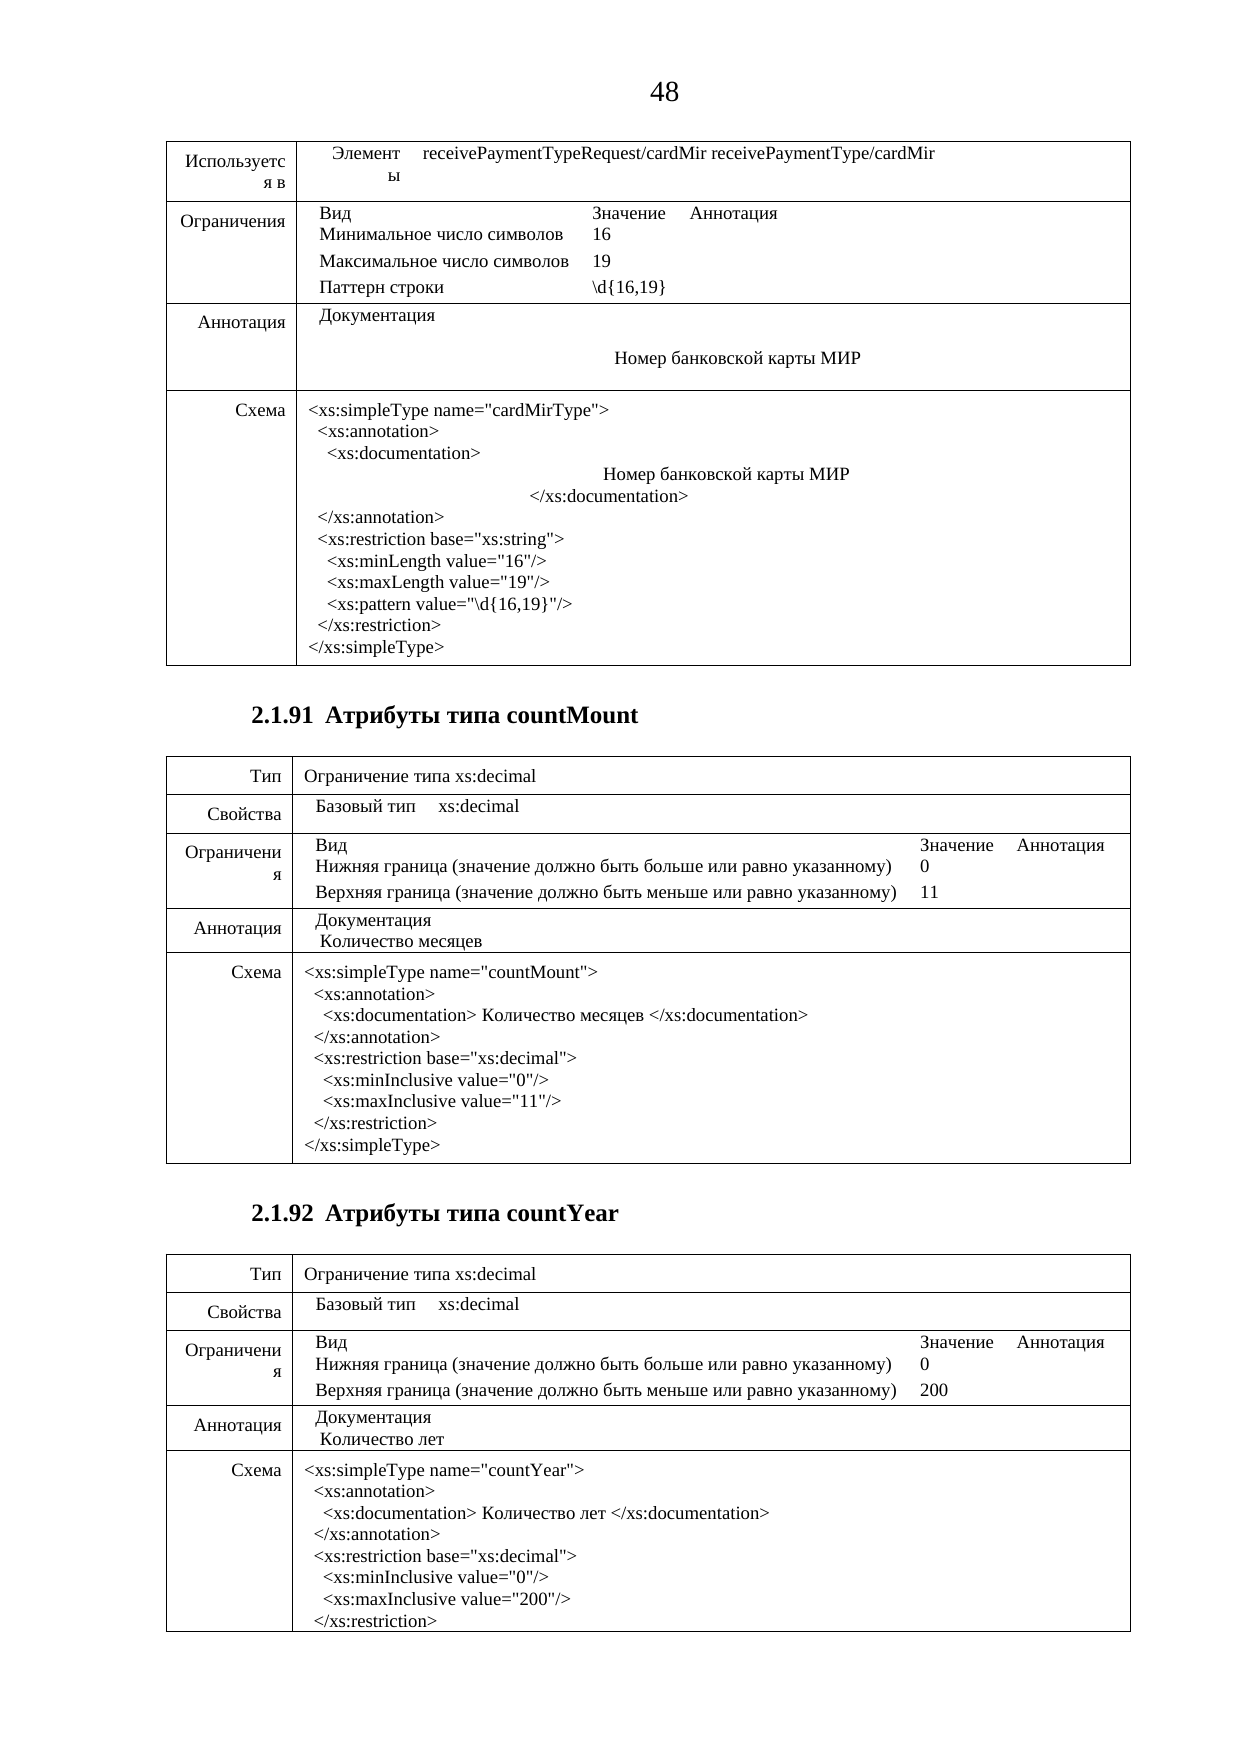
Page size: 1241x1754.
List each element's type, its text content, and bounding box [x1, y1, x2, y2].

table_cell <xs:simpleType name="cardMirType"> <xs:annotation> <xs:documentation> Номер банковской карты МИР </xs:documentation> </xs:annotation> <xs:restriction base="xs:string"> <xs:minLength value="16"/> <xs:maxLength value="19"/> <xs:pattern value="\d{16,19}"/> </xs:restriction> </xs:simpleType> [297, 391, 1130, 665]
table_cell Аннотация [167, 304, 296, 390]
table_cell Схема [167, 391, 296, 665]
table_cell Аннотация [167, 1406, 292, 1450]
table_header Тип [167, 1255, 292, 1292]
table_header Ограничение типа xs:decimal [293, 757, 1130, 794]
table_cell Аннотация [167, 909, 292, 952]
table_cell Ограничения [167, 1331, 292, 1405]
table_cell [297, 142, 1130, 201]
table_cell [297, 304, 1130, 390]
table_cell [293, 834, 1130, 908]
list Атрибуты типа countYear [177, 1198, 1152, 1227]
table_cell [293, 795, 1130, 832]
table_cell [293, 1451, 1130, 1631]
table_cell <xs:simpleType name="countMount"> <xs:annotation> <xs:documentation> Количество месяцев </xs:documentation> </xs:annotation> <xs:restriction base="xs:decimal"> <xs:minInclusive value="0"/> <xs:maxInclusive value="11"/> </xs:restriction> </xs:simpleType> [293, 953, 1130, 1163]
table_cell [293, 1406, 1130, 1450]
table_cell Свойства [167, 1293, 292, 1330]
table_header Тип [167, 757, 292, 794]
table_cell [293, 1331, 1130, 1405]
table_header Ограничение типа xs:decimal [293, 1255, 1130, 1292]
table_cell Схема [167, 1451, 292, 1631]
table_cell Используется в [167, 142, 296, 201]
table_cell Свойства [167, 795, 292, 832]
table_cell Ограничения [167, 834, 292, 908]
list Атрибуты типа countMount [177, 700, 1152, 729]
table_cell Ограничения [167, 202, 296, 302]
table_cell [297, 202, 1130, 302]
table_cell [293, 1293, 1130, 1330]
table_cell [293, 909, 1130, 952]
table_cell Схема [167, 953, 292, 1163]
